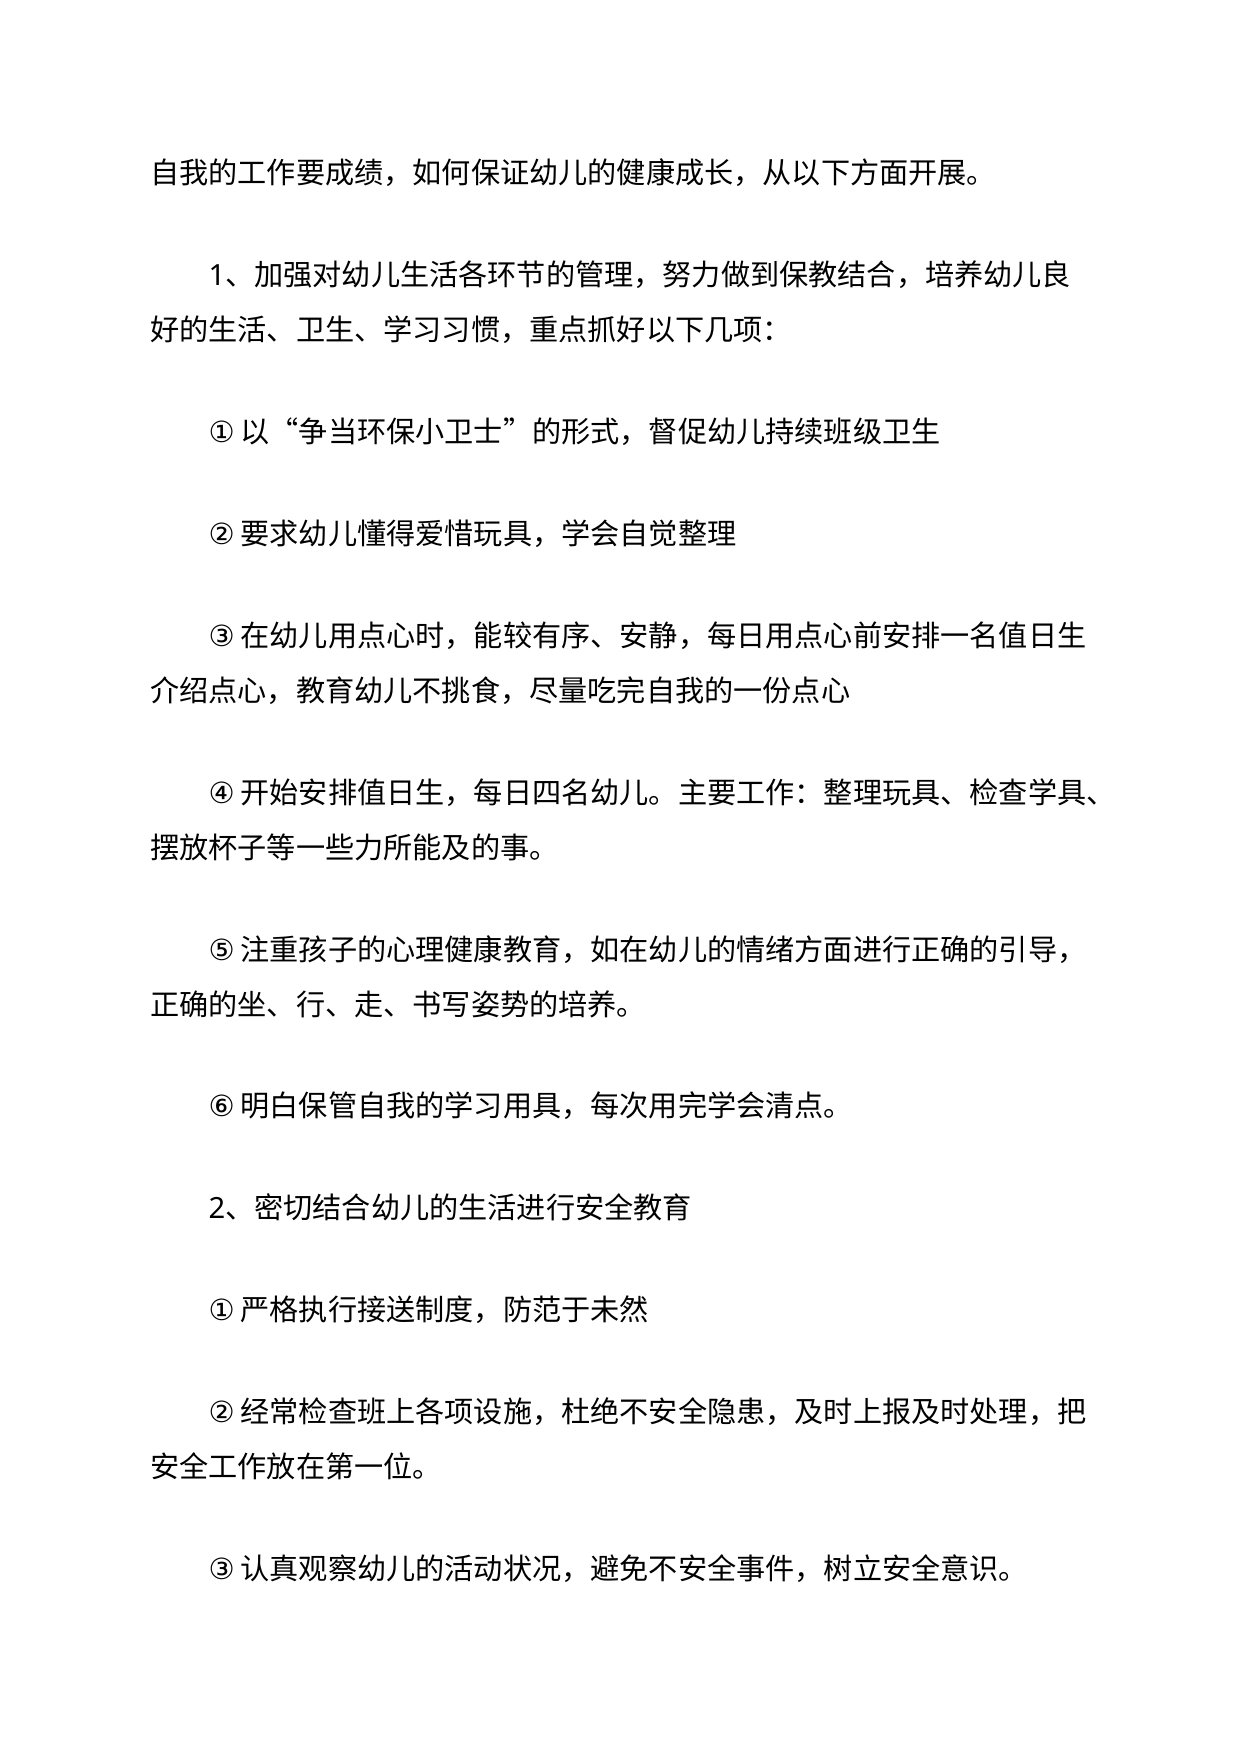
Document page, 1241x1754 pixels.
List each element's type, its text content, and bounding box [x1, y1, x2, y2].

text ①以“争当环保小卫士”的形式，督促幼儿持续班级卫生 [150, 408, 1090, 451]
text 2、密切结合幼儿的生活进行安全教育 [150, 1185, 1090, 1227]
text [150, 150, 1090, 192]
text ④开始安排值日生，每日四名幼儿。主要工作：整理玩具、检查学具、摆放杯子等一些力所能及的事。 [150, 769, 1090, 867]
text ②要求幼儿懂得爱惜玩具，学会自觉整理 [150, 511, 1090, 553]
text ⑥明白保管自我的学习用具，每次用完学会清点。 [150, 1083, 1090, 1125]
text 1、加强对幼儿生活各环节的管理，努力做到保教结合，培养幼儿良好的生活、卫生、学习习惯，重点抓好以下几项： [150, 252, 1090, 349]
text ②经常检查班上各项设施，杜绝不安全隐患，及时上报及时处理，把安全工作放在第一位。 [150, 1389, 1090, 1486]
text ⑤注重孩子的心理健康教育，如在幼儿的情绪方面进行正确的引导，正确的坐、行、走、书写姿势的培养。 [150, 926, 1090, 1023]
text ③在幼儿用点心时，能较有序、安静，每日用点心前安排一名值日生介绍点心，教育幼儿不挑食，尽量吃完自我的一份点心 [150, 612, 1090, 710]
text ③认真观察幼儿的活动状况，避免不安全事件，树立安全意识。 [150, 1546, 1090, 1588]
text ①严格执行接送制度，防范于未然 [150, 1287, 1090, 1329]
